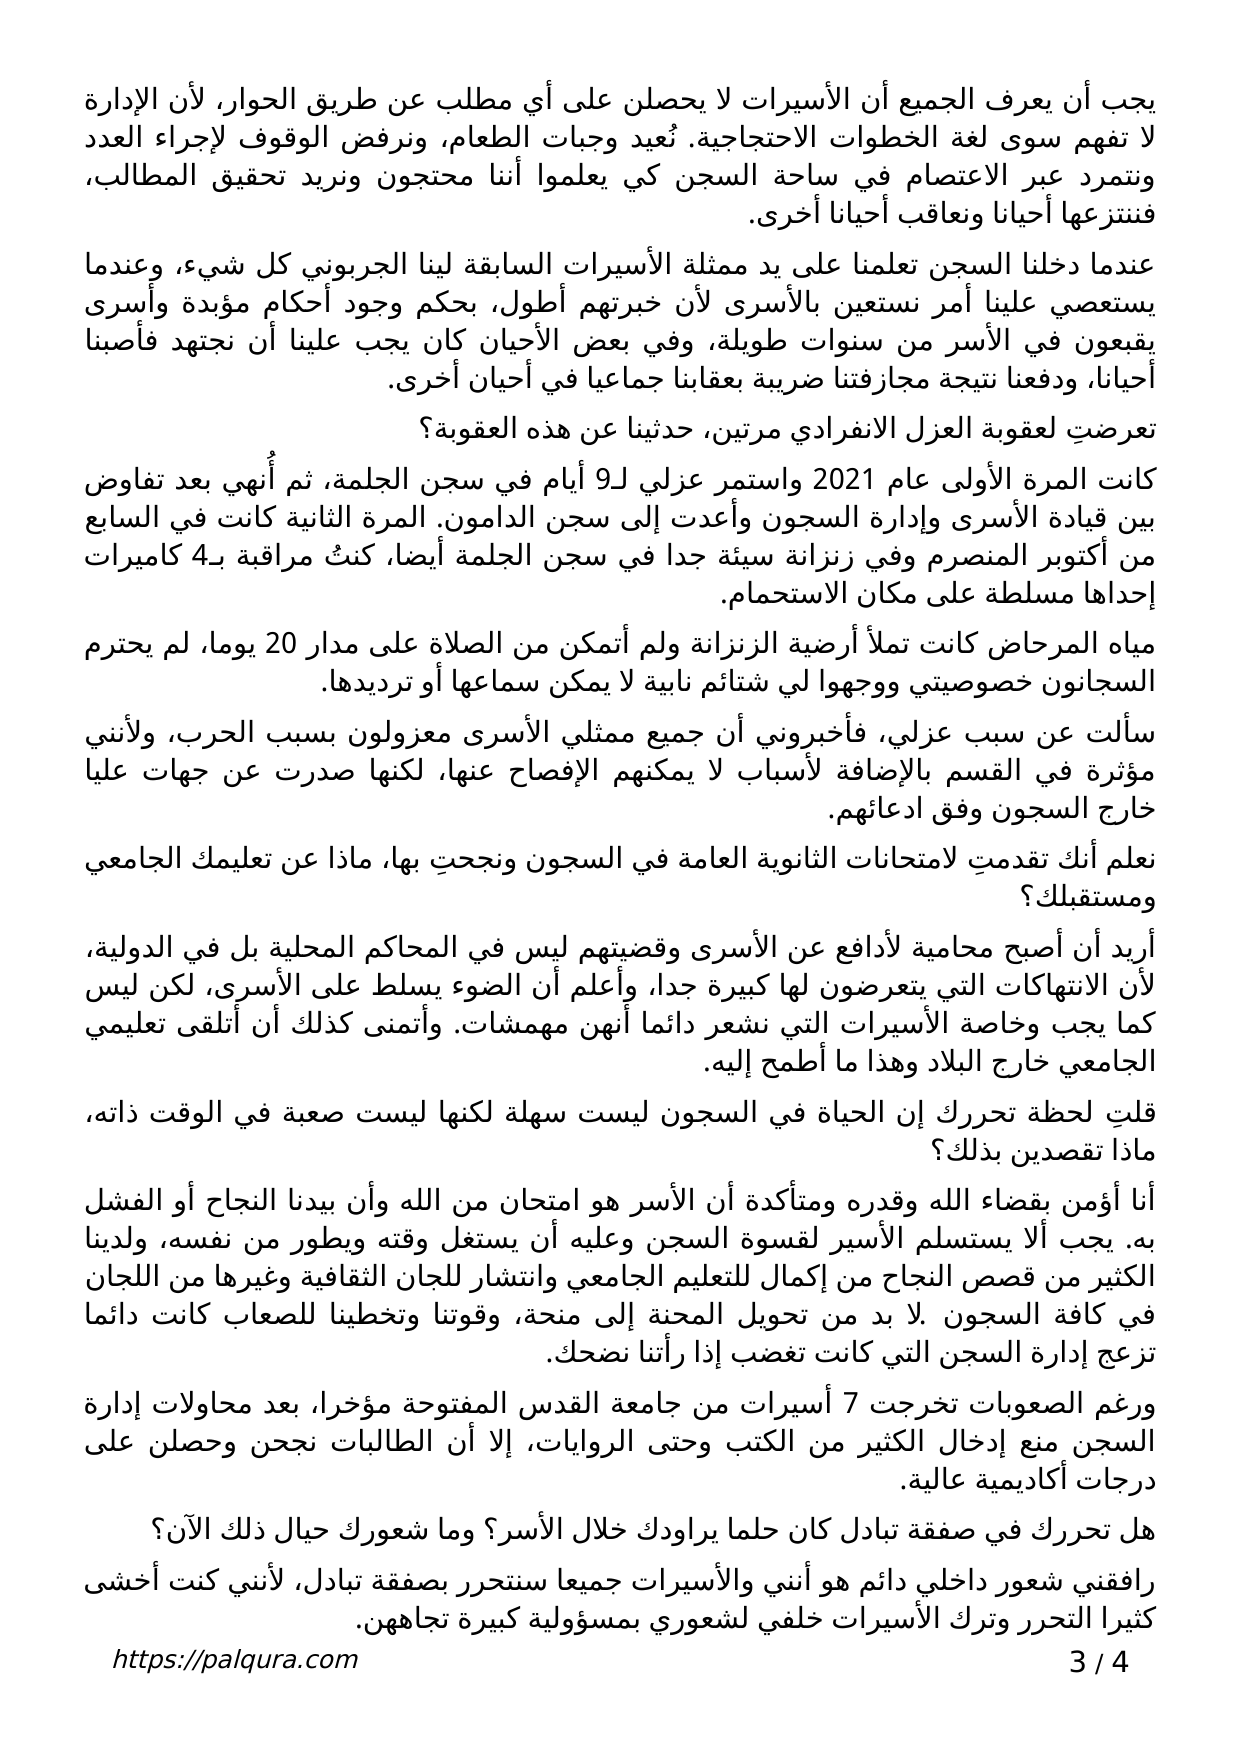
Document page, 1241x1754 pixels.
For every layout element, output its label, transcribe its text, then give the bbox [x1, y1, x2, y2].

text مياه المرحاض كانت تملأ أرضية الزنزانة ولم أتمكن من الصلاة على مدار 20 يوما، لم يحترم السجانون خصوصيتي ووجهوا لي شتائم نابية لا يمكن سماعها أو ترديدها. [83, 628, 1157, 704]
text تعرضتِ لعقوبة العزل الانفرادي مرتين، حدثينا عن هذه العقوبة؟ [83, 412, 1157, 451]
text كانت المرة الأولى عام 2021 واستمر عزلي لـ9 أيام في سجن الجلمة، ثم أُنهي بعد تفاوض بين قيادة الأسرى وإدارة السجون وأعدت إلى سجن الدامون. المرة الثانية كانت في السابع من أكتوبر المنصرم وفي زنزانة سيئة جدا في سجن الجلمة أيضا، كنتُ مراقبة بـ4 كاميرات إحداها مسلطة على مكان الاستحمام. [83, 463, 1157, 615]
text نعلم أنك تقدمتِ لامتحانات الثانوية العامة في السجون ونجحتِ بها، ماذا عن تعليمك الجامعي ومستقبلك؟ [83, 843, 1157, 919]
text يجب أن يعرف الجميع أن الأسيرات لا يحصلن على أي مطلب عن طريق الحوار، لأن الإدارة لا تفهم سوى لغة الخطوات الاحتجاجية. نُعيد وجبات الطعام، ونرفض الوقوف لإجراء العدد ونتمرد عبر الاعتصام في ساحة السجن كي يعلموا أننا محتجون ونريد تحقيق المطالب، فننتزعها أحيانا ونعاقب أحيانا أخرى. [83, 83, 1157, 235]
text عندما دخلنا السجن تعلمنا على يد ممثلة الأسيرات السابقة لينا الجربوني كل شيء، وعندما يستعصي علينا أمر نستعين بالأسرى لأن خبرتهم أطول، بحكم وجود أحكام مؤبدة وأسرى يقبعون في الأسر من سنوات طويلة، وفي بعض الأحيان كان يجب علينا أن نجتهد فأصبنا أحيانا، ودفعنا نتيجة مجازفتنا ضريبة بعقابنا جماعيا في أحيان أخرى. [83, 248, 1157, 400]
text هل تحررك في صفقة تبادل كان حلما يراودك خلال الأسر؟ وما شعورك حيال ذلك الآن؟ [83, 1513, 1157, 1552]
text قلتِ لحظة تحررك إن الحياة في السجون ليست سهلة لكنها ليست صعبة في الوقت ذاته، ماذا تقصدين بذلك؟ [83, 1096, 1157, 1172]
text ورغم الصعوبات تخرجت 7 أسيرات من جامعة القدس المفتوحة مؤخرا، بعد محاولات إدارة السجن منع إدخال الكثير من الكتب وحتى الروايات، إلا أن الطالبات نجحن وحصلن على درجات أكاديمية عالية. [83, 1387, 1157, 1501]
text سألت عن سبب عزلي، فأخبروني أن جميع ممثلي الأسرى معزولون بسبب الحرب، ولأنني مؤثرة في القسم بالإضافة لأسباب لا يمكنهم الإفصاح عنها، لكنها صدرت عن جهات عليا خارج السجون وفق ادعائهم. [83, 716, 1157, 830]
text رافقني شعور داخلي دائم هو أنني والأسيرات جميعا سنتحرر بصفقة تبادل، لأنني كنت أخشى كثيرا التحرر وترك الأسيرات خلفي لشعوري بمسؤولية كبيرة تجاههن. [83, 1564, 1157, 1640]
text أنا أؤمن بقضاء الله وقدره ومتأكدة أن الأسر هو امتحان من الله وأن بيدنا النجاح أو الفشل به. يجب ألا يستسلم الأسير لقسوة السجن وعليه أن يستغل وقته ويطور من نفسه، ولدينا الكثير من قصص النجاح من إكمال للتعليم الجامعي وانتشار للجان الثقافية وغيرها من اللجان في كافة السجون. لا بد من تحويل المحنة إلى منحة، وقوتنا وتخطينا للصعاب كانت دائما تزعج إدارة السجن التي كانت تغضب إذا رأتنا نضحك. [83, 1184, 1157, 1374]
text أريد أن أصبح محامية لأدافع عن الأسرى وقضيتهم ليس في المحاكم المحلية بل في الدولية، لأن الانتهاكات التي يتعرضون لها كبيرة جدا، وأعلم أن الضوء يسلط على الأسرى، لكن ليس كما يجب وخاصة الأسيرات التي نشعر دائما أنهن مهمشات. وأتمنى كذلك أن أتلقى تعليمي الجامعي خارج البلاد وهذا ما أطمح إليه. [83, 931, 1157, 1083]
